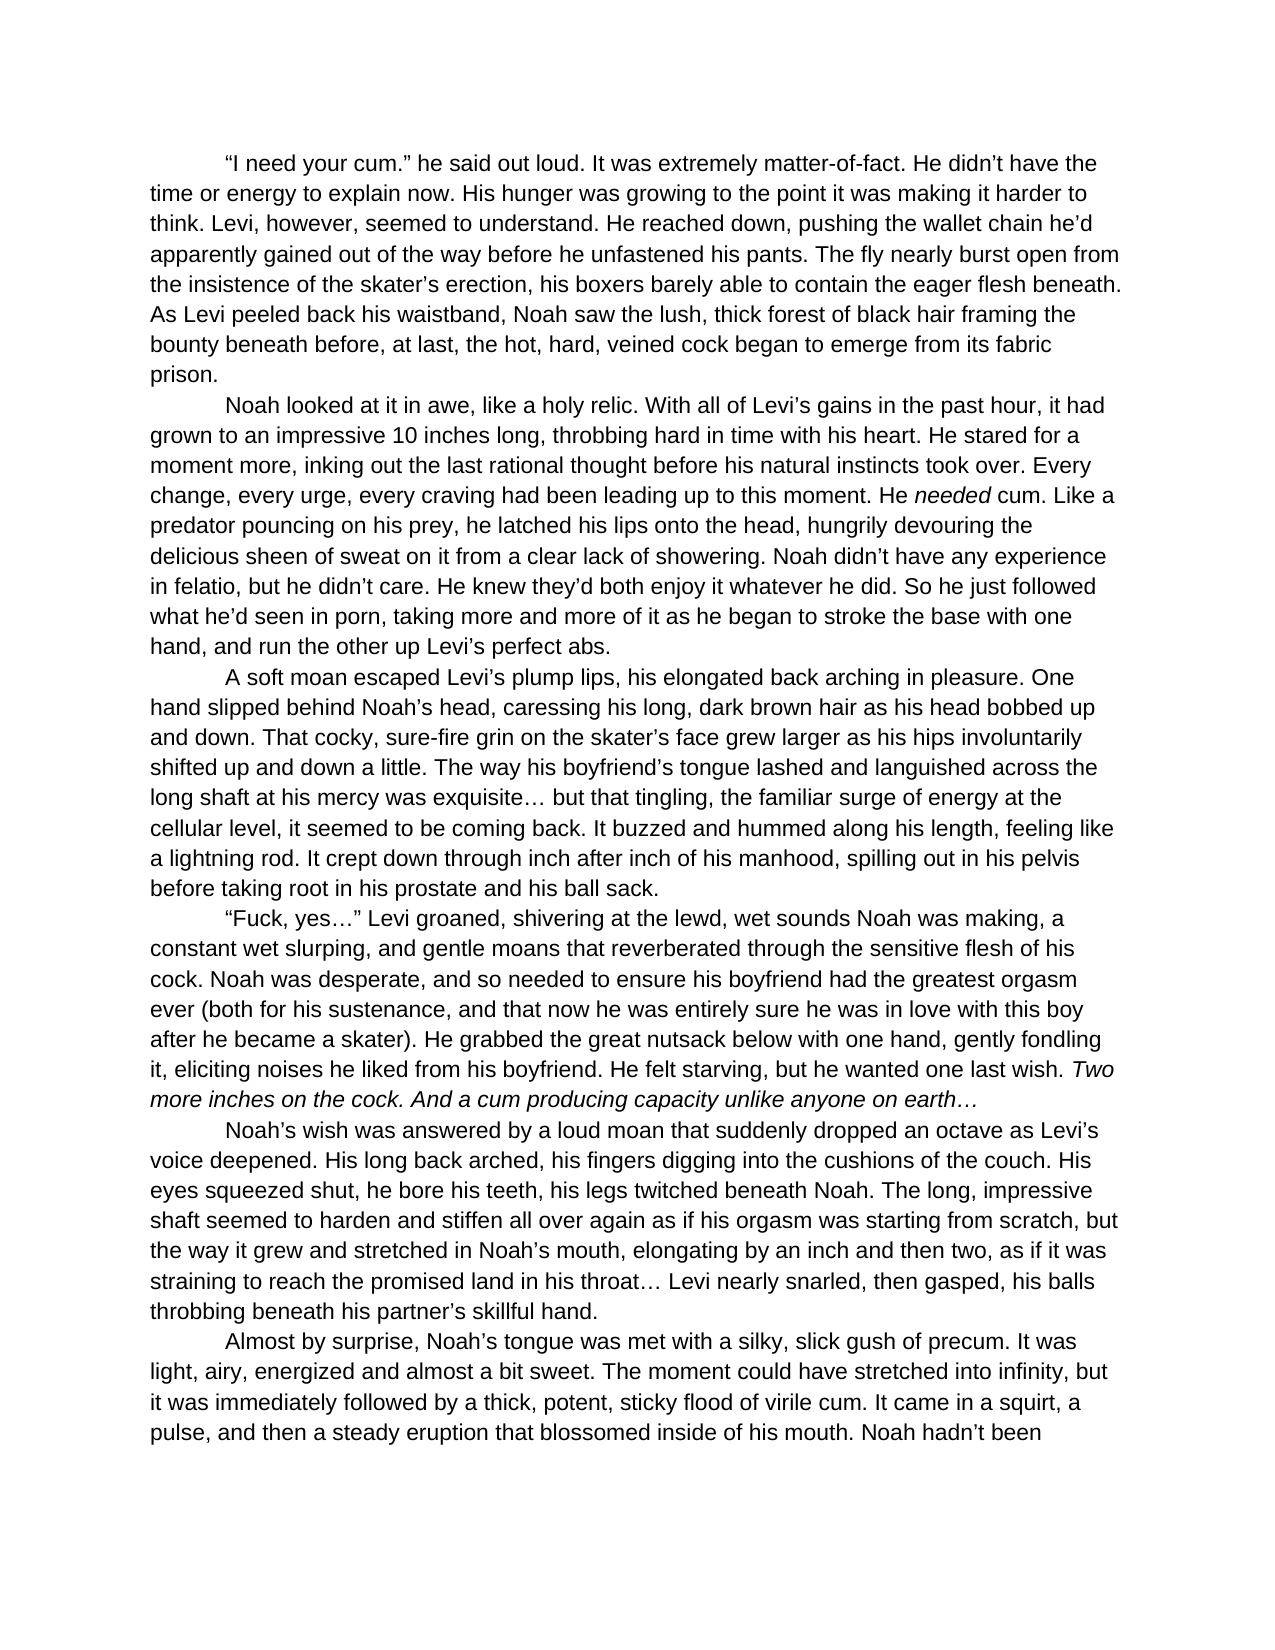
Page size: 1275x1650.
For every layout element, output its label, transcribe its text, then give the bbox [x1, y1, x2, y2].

text “Fuck, yes…” Levi groaned, shivering at the lewd, wet sounds Noah was making, a constant wet slurping, and gentle moans that reverberated through the sensitive flesh of his cock. Noah was desperate, and so needed to ensure his boyfriend had the greatest orgasm ever (both for his sustenance, and that now he was entirely sure he was in love with this boy after he became a skater). He grabbed the great nutsack below with one hand, gently fondling it, eliciting noises he liked from his boyfriend. He felt starving, but he wanted one last wish. Two more inches on the cock. And a cum producing capacity unlike anyone on earth… [150, 905, 1125, 1113]
text Noah’s wish was answered by a loud moan that suddenly dropped an octave as Levi’s voice deepened. His long back arched, his fingers digging into the cushions of the couch. His eyes squeezed shut, he bore his teeth, his legs twitched beneath Noah. The long, impressive shaft seemed to harden and stiffen all over again as if his orgasm was starting from scratch, but the way it grew and stretched in Noah’s mouth, elongating by an inch and then two, as if it was straining to reach the promised land in his throat… Levi nearly snarled, then gasped, his balls throbbing beneath his partner’s skillful hand. [150, 1117, 1125, 1324]
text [150, 150, 1125, 388]
text A soft moan escaped Levi’s plump lips, his elongated back arching in pleasure. One hand slipped behind Noah’s head, caressing his long, dark brown hair as his head bobbed up and down. That cocky, sure-fire grin on the skater’s face grew larger as his hips involuntarily shifted up and down a little. The way his boyfriend’s tongue lashed and languished across the long shaft at his mercy was exquisite… but that tingling, the familiar surge of energy at the cellular level, it seemed to be coming back. It buzzed and hummed along his length, feeling like a lightning rod. It crept down through inch after inch of his manhood, spilling out in his pelvis before taking root in his prostate and his ball sack. [150, 663, 1125, 901]
text Noah looked at it in awe, like a holy relic. With all of Levi’s gains in the past hour, it had grown to an impressive 10 inches long, throbbing hard in time with his heart. He stared for a moment more, inking out the last rational thought before his natural instincts took over. Every change, every urge, every craving had been leading up to this moment. He needed cum. Like a predator pouncing on his prey, he latched his lips onto the head, hungrily devouring the delicious sheen of sweat on it from a clear lack of showering. Noah didn’t have any experience in felatio, but he didn’t care. He knew they’d both enjoy it whatever he did. So he just followed what he’d seen in porn, taking more and more of it as he began to stroke the base with one hand, and run the other up Levi’s perfect abs. [150, 392, 1125, 660]
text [150, 1328, 1125, 1445]
